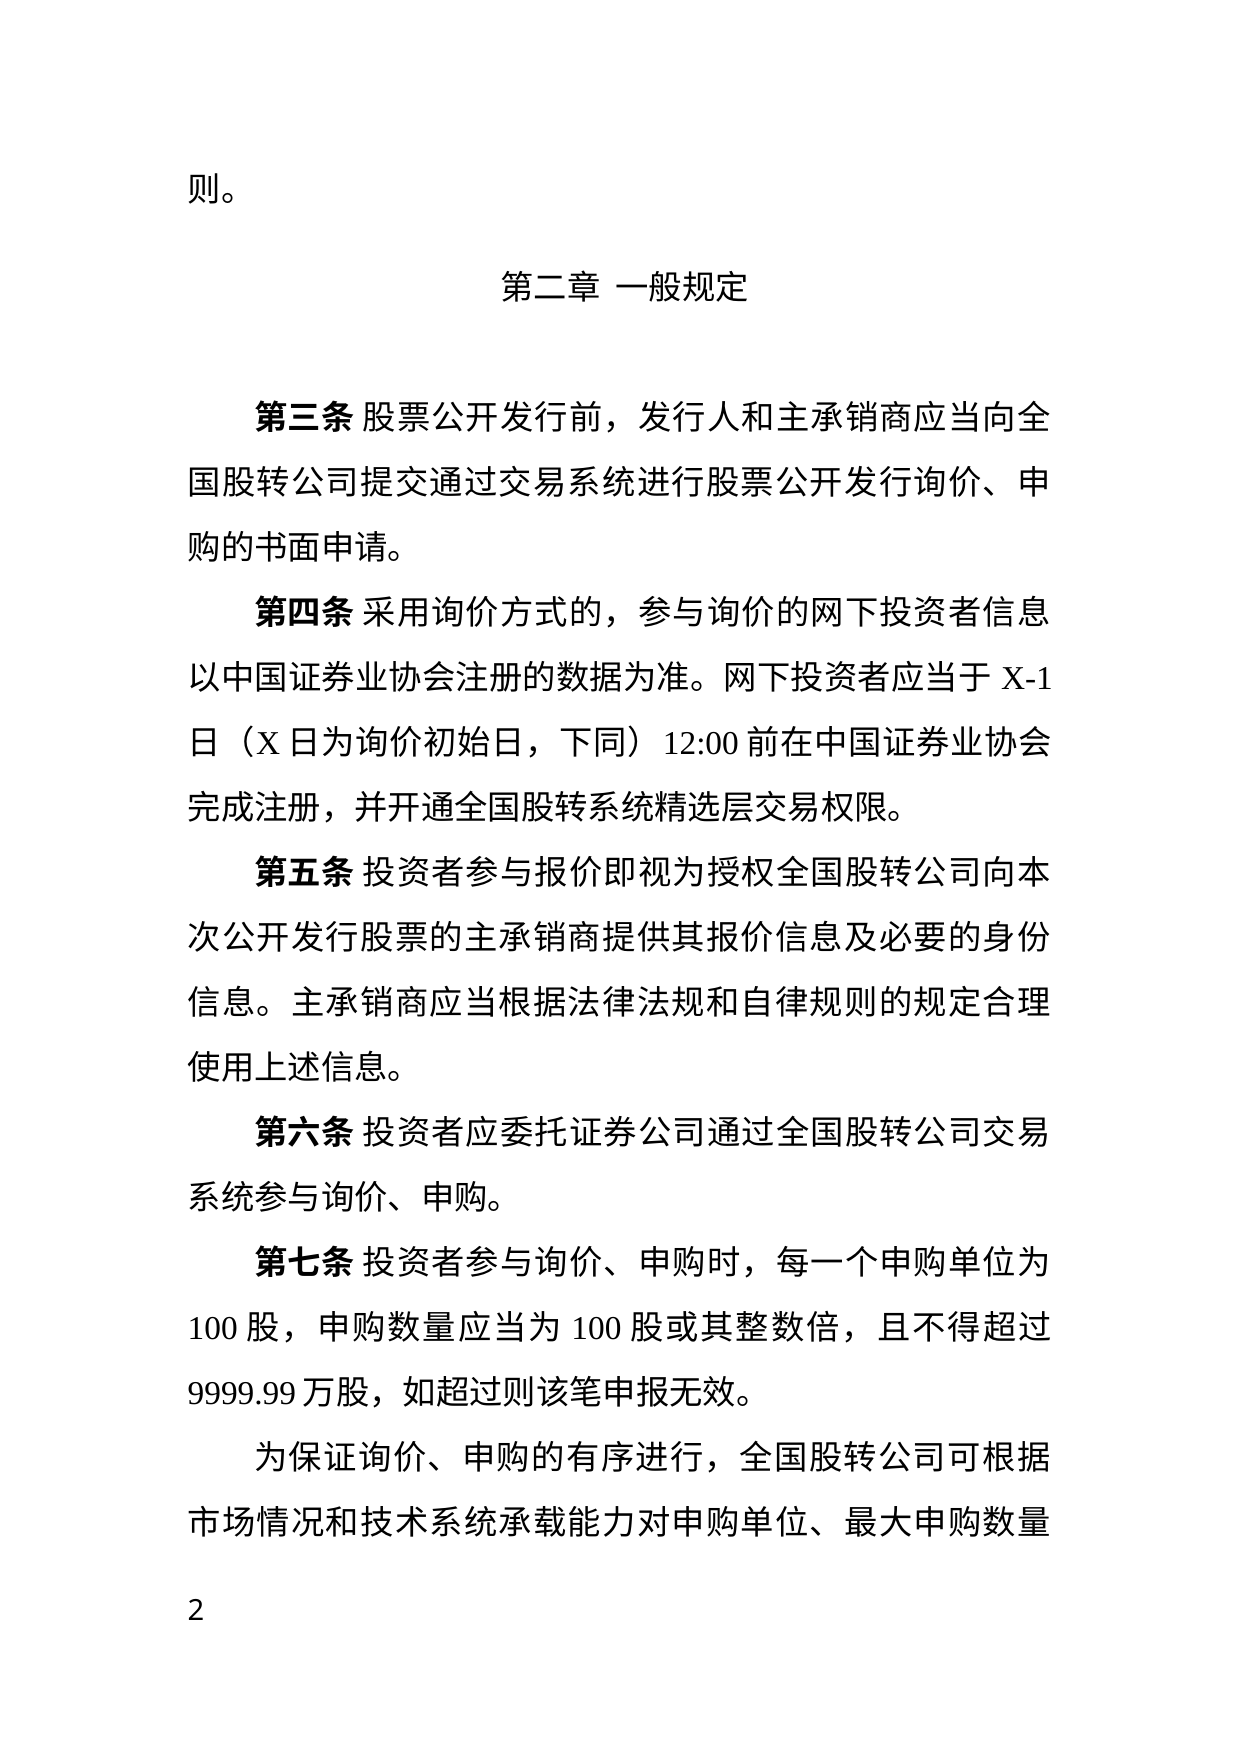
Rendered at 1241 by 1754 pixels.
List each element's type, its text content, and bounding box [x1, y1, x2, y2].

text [187, 1422, 1053, 1552]
list 投资者应委托证券公司通过全国股转公司交易系统参与询价、申购。 [187, 1097, 1053, 1227]
list 股票公开发行前，发行人和主承销商应当向全国股转公司提交通过交易系统进行股票公开发行询价、申购的书面申请。 [187, 382, 1053, 577]
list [187, 155, 1053, 220]
list 投资者参与询价、申购时，每一个申购单位为100股，申购数量应当为100股或其整数倍，且不得超过9999.99万股，如超过则该笔申报无效。 [187, 1227, 1053, 1422]
list 投资者参与报价即视为授权全国股转公司向本次公开发行股票的主承销商提供其报价信息及必要的身份信息。主承销商应当根据法律法规和自律规则的规定合理使用上述信息。 [187, 837, 1053, 1097]
text 第二章 一般规定 [187, 252, 1053, 317]
list 采用询价方式的，参与询价的网下投资者信息以中国证券业协会注册的数据为准。网下投资者应当于X-1日（X日为询价初始日，下同）12:00前在中国证券业协会完成注册，并开通全国股转系统精选层交易权限。 [187, 577, 1053, 837]
